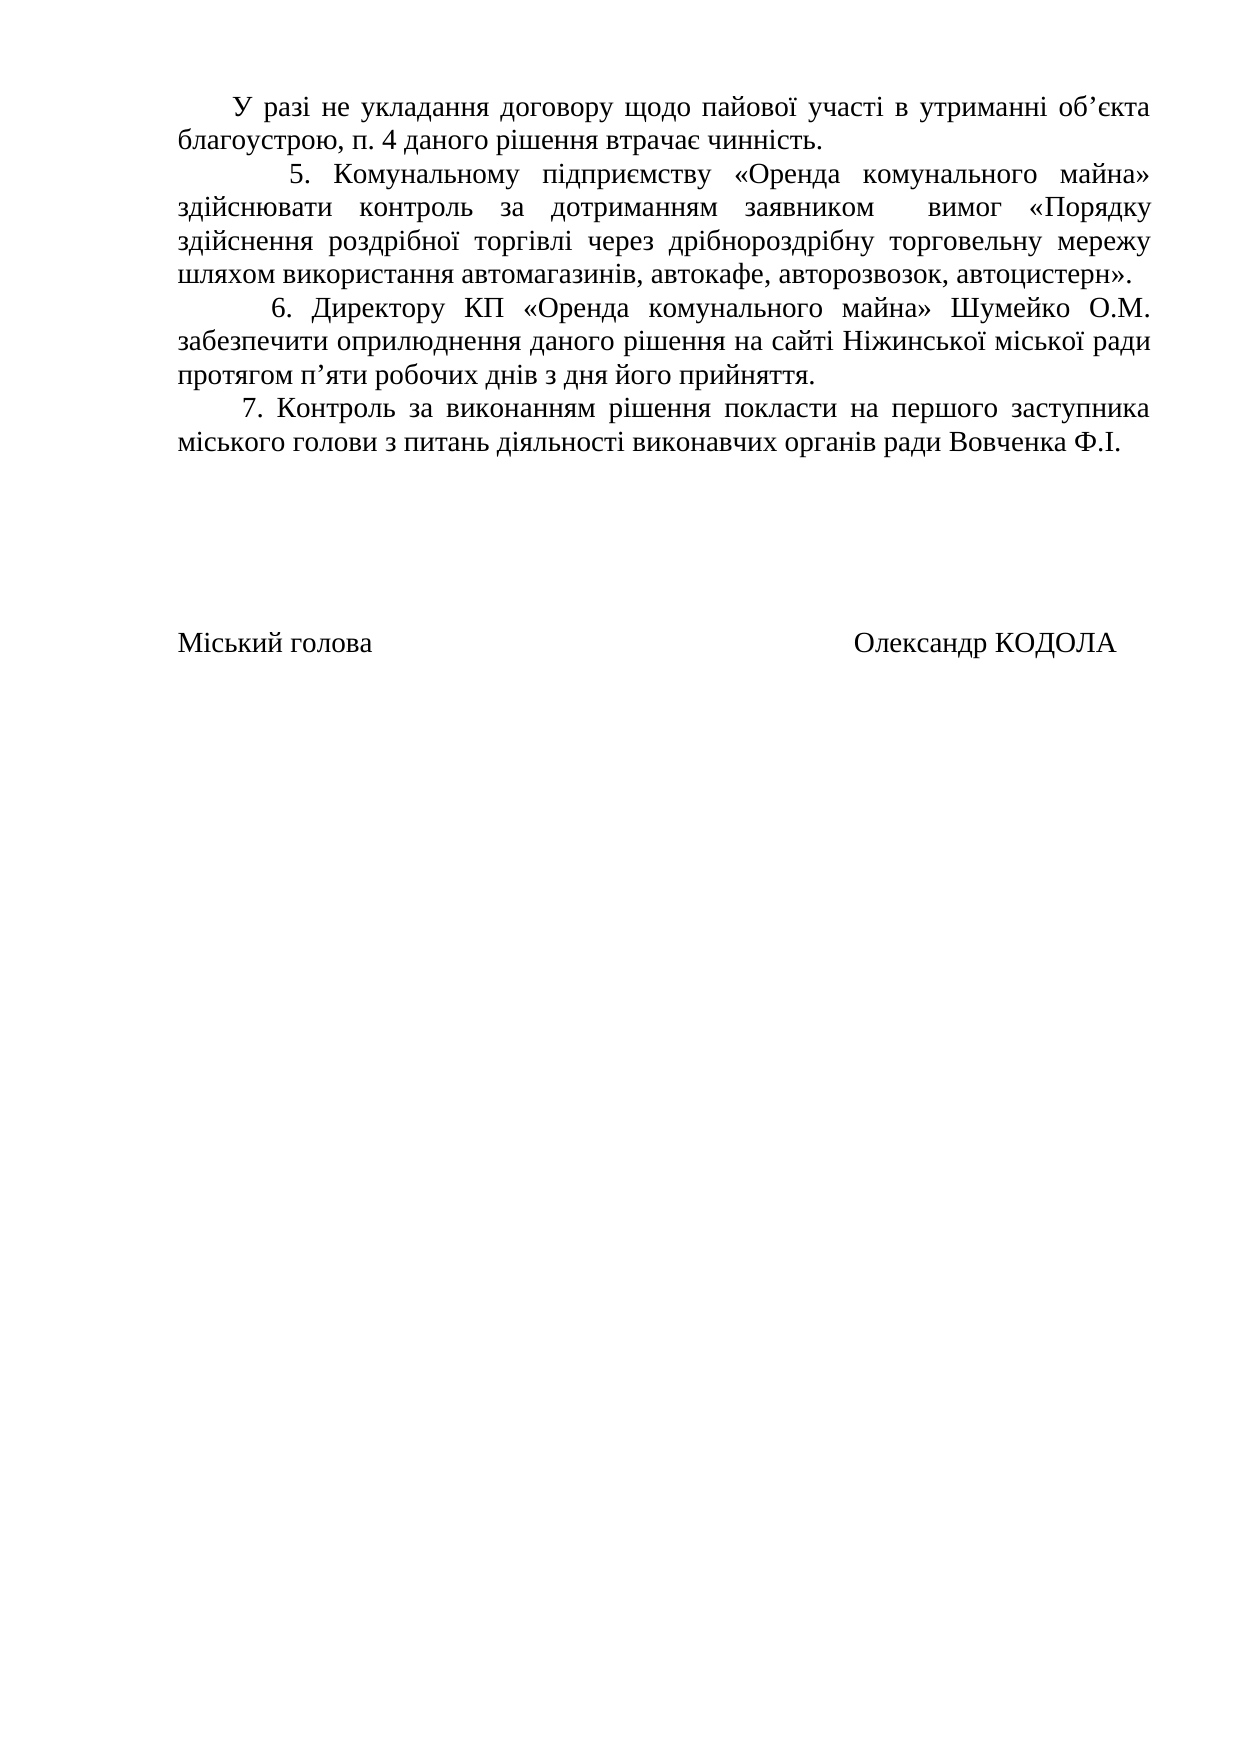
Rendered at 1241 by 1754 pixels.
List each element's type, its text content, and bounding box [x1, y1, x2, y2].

text Міський голова Олександр КОДОЛА [177, 625, 1152, 659]
text 6. Директору КП «Оренда комунального майна» Шумейко О.М. забезпечити оприлюднення даного рішення на сайті Ніжинської міської ради протягом п’яти робочих днів з дня його прийняття. [177, 290, 1152, 391]
text У разі не укладання договору щодо пайової участі в утриманні об’єкта благоустрою, п. 4 даного рішення втрачає чинність. [177, 89, 1152, 156]
text 7. Контроль за виконанням рішення покласти на першого заступника міського голови з питань діяльності виконавчих органів ради Вовченка Ф.І. [177, 391, 1152, 458]
text 5. Комунальному підприємству «Оренда комунального майна» здійснювати контроль за дотриманням заявником вимог «Порядку здійснення роздрібної торгівлі через дрібнороздрібну торговельну мережу шляхом використання автомагазинів, автокафе, авторозвозок, автоцистерн». [177, 156, 1152, 290]
